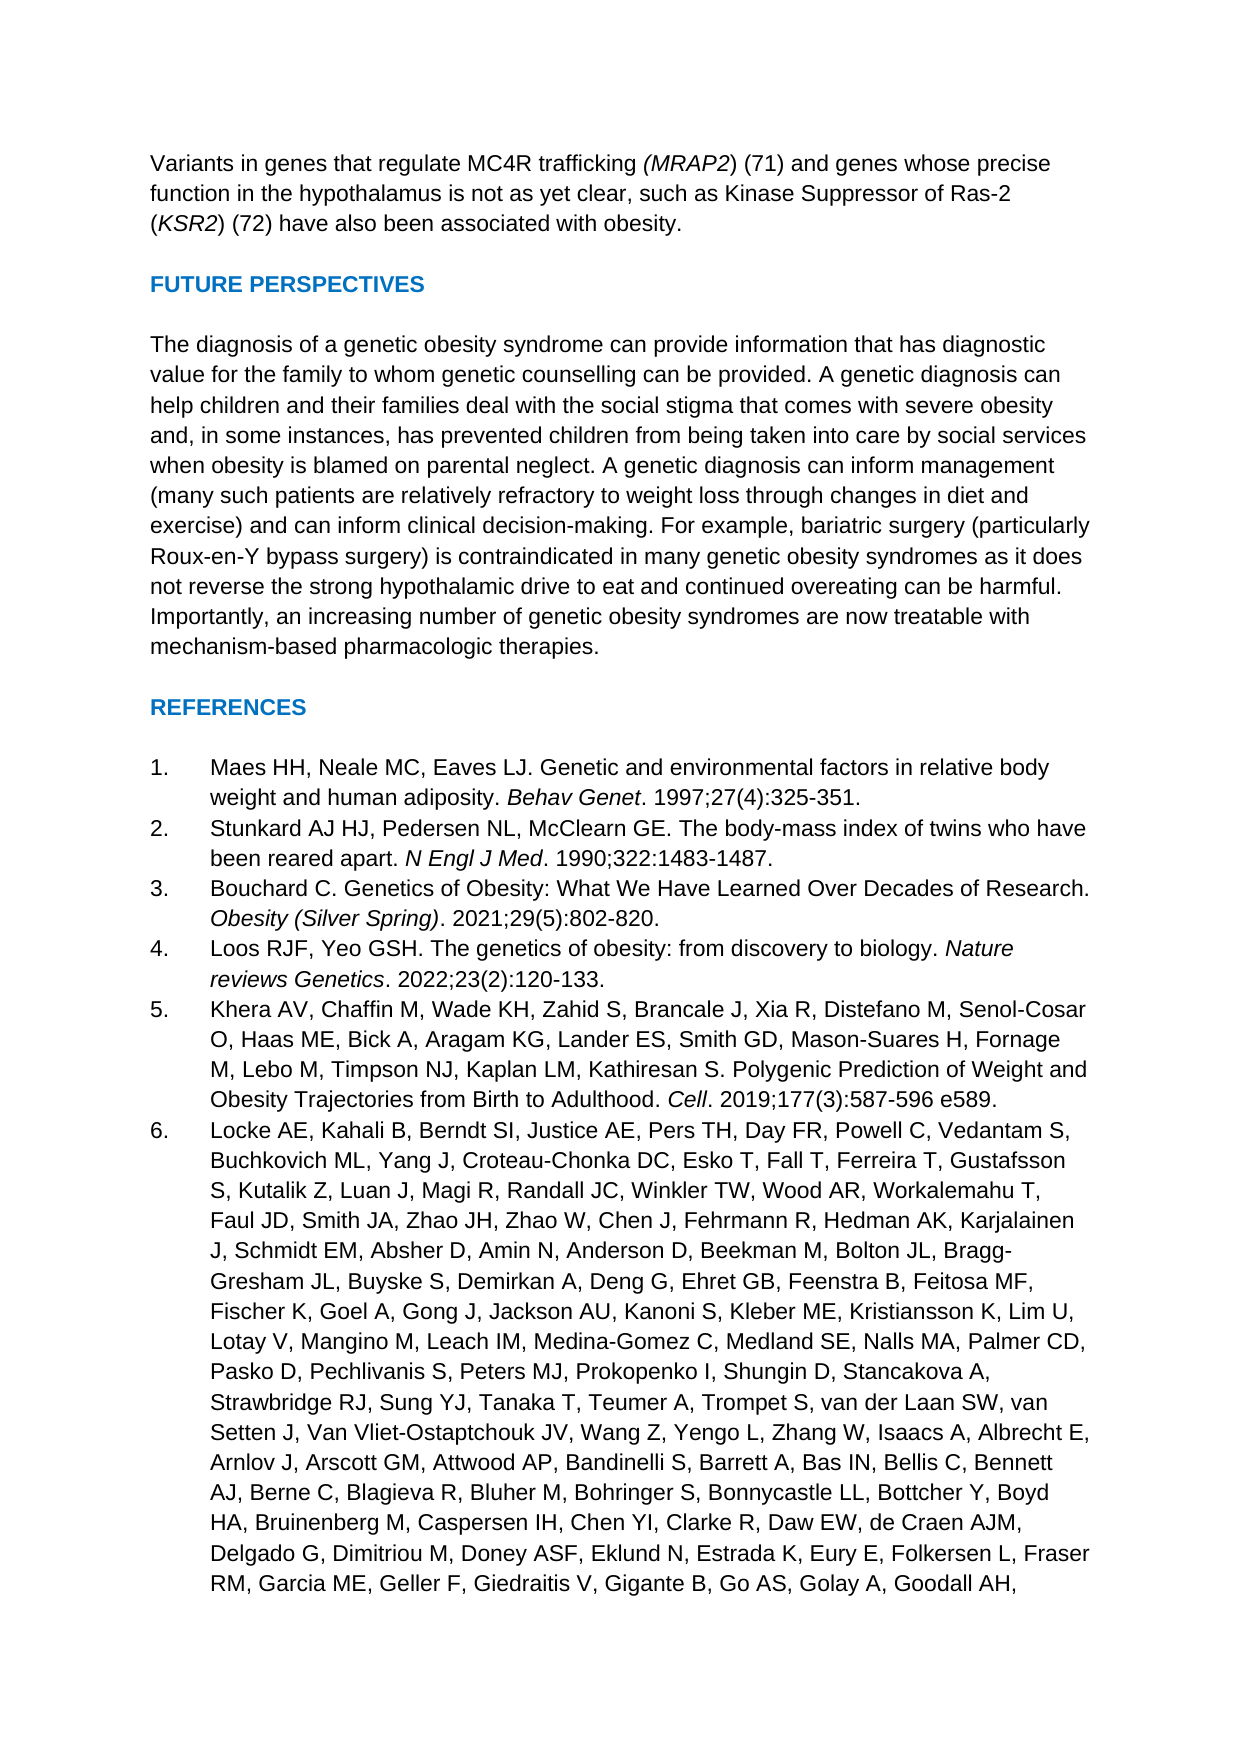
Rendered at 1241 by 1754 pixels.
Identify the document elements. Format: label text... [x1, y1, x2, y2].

text 3. Bouchard C. Genetics of Obesity: What We Have Learned Over Decades of Research. Obesity (Silver Spring). 2021;29(5):802-820. [150, 875, 1090, 932]
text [150, 150, 1090, 237]
text REFERENCES [150, 694, 1090, 720]
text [150, 1117, 1090, 1596]
text 4. Loos RJF, Yeo GSH. The genetics of obesity: from discovery to biology. Nature reviews Genetics. 2022;23(2):120-133. [150, 935, 1090, 992]
text 1. Maes HH, Neale MC, Eaves LJ. Genetic and environmental factors in relative body weight and human adiposity. Behav Genet. 1997;27(4):325-351. [150, 754, 1090, 811]
text 5. Khera AV, Chaffin M, Wade KH, Zahid S, Brancale J, Xia R, Distefano M, Senol-Cosar O, Haas ME, Bick A, Aragam KG, Lander ES, Smith GD, Mason-Suares H, Fornage M, Lebo M, Timpson NJ, Kaplan LM, Kathiresan S. Polygenic Prediction of Weight and Obesity Trajectories from Birth to Adulthood. Cell. 2019;177(3):587-596 e589. [150, 996, 1090, 1113]
text 2. Stunkard AJ HJ, Pedersen NL, McClearn GE. The body-mass index of twins who have been reared apart. N Engl J Med. 1990;322:1483-1487. [150, 814, 1090, 871]
text The diagnosis of a genetic obesity syndrome can provide information that has diagnostic value for the family to whom genetic counselling can be provided. A genetic diagnosis can help children and their families deal with the social stigma that comes with severe obesity and, in some instances, has prevented children from being taken into care by social services when obesity is blamed on parental neglect. A genetic diagnosis can inform management (many such patients are relatively refractory to weight loss through changes in diet and exercise) and can inform clinical decision-making. For example, bariatric surgery (particularly Roux-en-Y bypass surgery) is contraindicated in many genetic obesity syndromes as it does not reverse the strong hypothalamic drive to eat and continued overeating can be harmful. Importantly, an increasing number of genetic obesity syndromes are now treatable with mechanism-based pharmacologic therapies. [150, 331, 1090, 660]
text FUTURE PERSPECTIVES [150, 271, 1090, 297]
